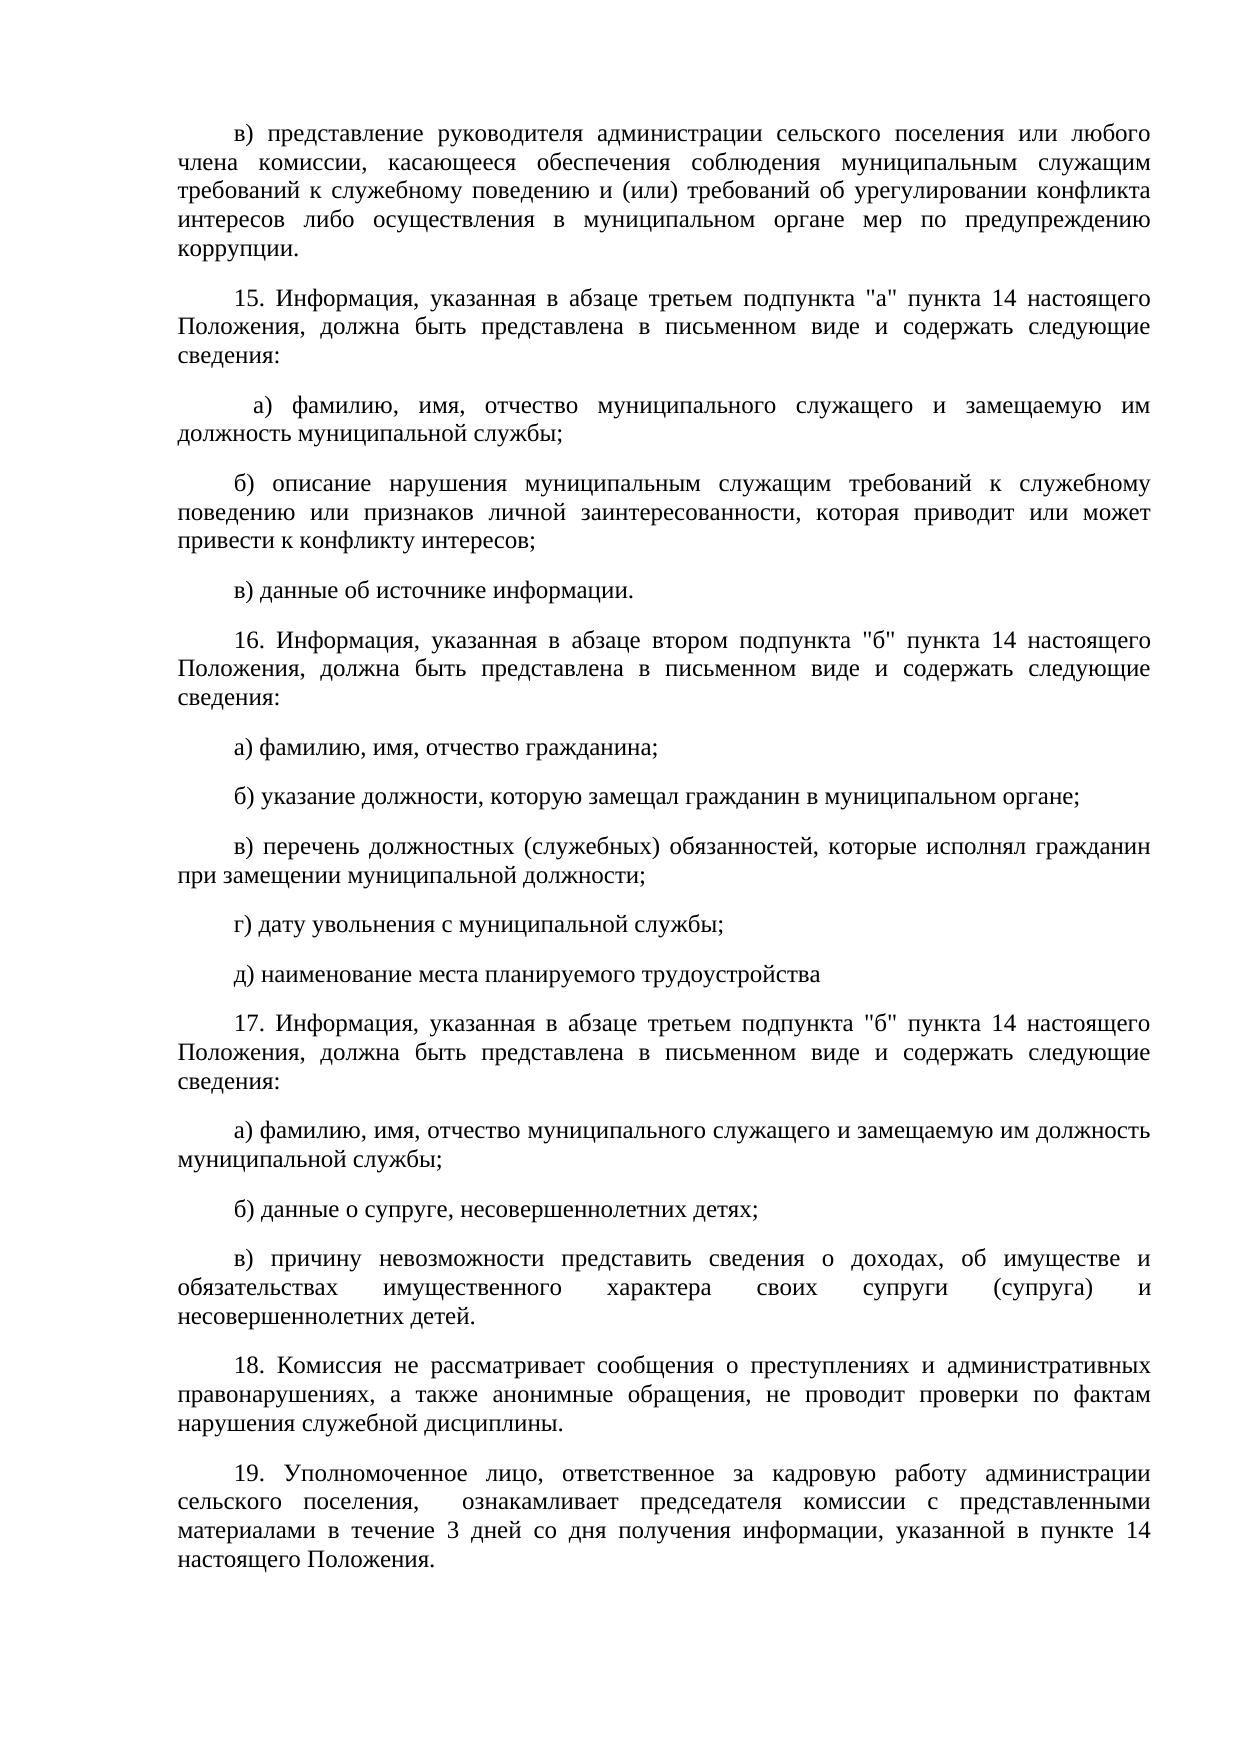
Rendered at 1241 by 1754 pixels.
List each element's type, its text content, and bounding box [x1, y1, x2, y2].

text г) дату увольнения с муниципальной службы; [177, 909, 1152, 938]
text 16. Информация, указанная в абзаце втором подпункта "б" пункта 14 настоящего Положения, должна быть представлена в письменном виде и содержать следующие сведения: [177, 625, 1152, 711]
text а) фамилию, имя, отчество муниципального служащего и замещаемую им должность муниципальной службы; [177, 1116, 1152, 1173]
text в) причину невозможности представить сведения о доходах, об имуществе и обязательствах имущественного характера своих супруги (супруга) и несовершеннолетних детей. [177, 1243, 1152, 1330]
text 19. Уполномоченное лицо, ответственное за кадровую работу администрации сельского поселения, ознакамливает председателя комиссии с представленными материалами в течение 3 дней со дня получения информации, указанной в пункте 14 настоящего Положения. [177, 1458, 1152, 1573]
text а) фамилию, имя, отчество муниципального служащего и замещаемую им должность муниципальной службы; [177, 390, 1152, 447]
text в) представление руководителя администрации сельского поселения или любого члена комиссии, касающееся обеспечения соблюдения муниципальным служащим требований к служебному поведению и (или) требований об урегулировании конфликта интересов либо осуществления в муниципальном органе мер по предупреждению коррупции. [177, 118, 1152, 262]
text в) перечень должностных (служебных) обязанностей, которые исполнял гражданин при замещении муниципальной должности; [177, 831, 1152, 888]
text 15. Информация, указанная в абзаце третьем подпункта "а" пункта 14 настоящего Положения, должна быть представлена в письменном виде и содержать следующие сведения: [177, 283, 1152, 369]
text б) данные о супруге, несовершеннолетних детях; [177, 1194, 1152, 1223]
text в) данные об источнике информации. [177, 575, 1152, 604]
text а) фамилию, имя, отчество гражданина; [177, 732, 1152, 761]
text б) описание нарушения муниципальным служащим требований к служебному поведению или признаков личной заинтересованности, которая приводит или может привести к конфликту интересов; [177, 468, 1152, 554]
text б) указание должности, которую замещал гражданин в муниципальном органе; [177, 781, 1152, 810]
text 17. Информация, указанная в абзаце третьем подпункта "б" пункта 14 настоящего Положения, должна быть представлена в письменном виде и содержать следующие сведения: [177, 1008, 1152, 1095]
text 18. Комиссия не рассматривает сообщения о преступлениях и административных правонарушениях, а также анонимные обращения, не проводит проверки по фактам нарушения служебной дисциплины. [177, 1351, 1152, 1437]
text д) наименование места планируемого трудоустройства [177, 959, 1152, 988]
